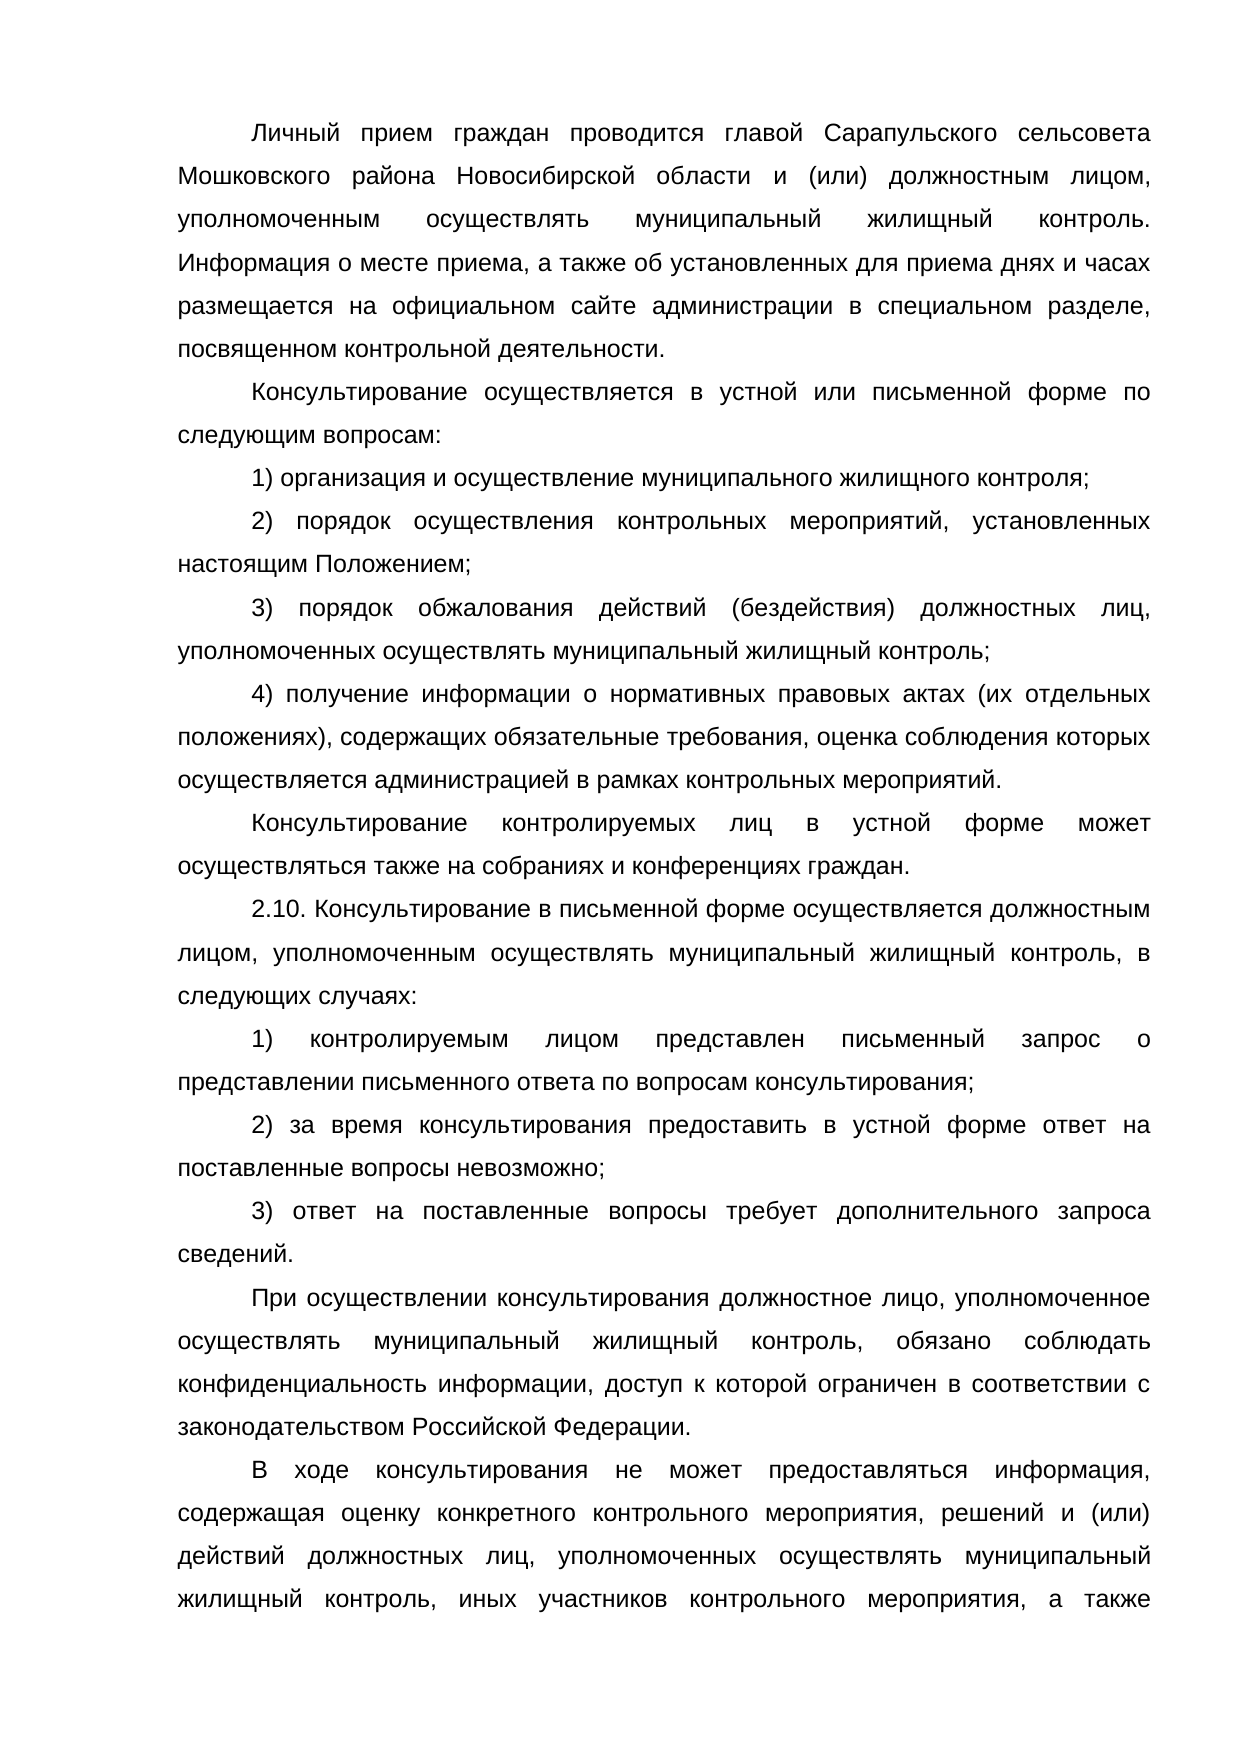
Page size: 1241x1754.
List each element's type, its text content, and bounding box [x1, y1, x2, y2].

text 4) получение информации о нормативных правовых актах (их отдельных положениях), содержащих обязательные требования, оценка соблюдения которых осуществляется администрацией в рамках контрольных мероприятий. [177, 679, 1152, 794]
text 1) организация и осуществление муниципального жилищного контроля; [177, 463, 1152, 492]
text 2.10. Консультирование в письменной форме осуществляется должностным лицом, уполномоченным осуществлять муниципальный жилищный контроль, в следующих случаях: [177, 894, 1152, 1009]
text 3) ответ на поставленные вопросы требует дополнительного запроса сведений. [177, 1196, 1152, 1268]
text При осуществлении консультирования должностное лицо, уполномоченное осуществлять муниципальный жилищный контроль, обязано соблюдать конфиденциальность информации, доступ к которой ограничен в соответствии с законодательством Российской Федерации. [177, 1282, 1152, 1441]
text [177, 1455, 1152, 1613]
text Консультирование осуществляется в устной или письменной форме по следующим вопросам: [177, 377, 1152, 449]
text Консультирование контролируемых лиц в устной форме может осуществляться также на собраниях и конференциях граждан. [177, 808, 1152, 880]
text 2) порядок осуществления контрольных мероприятий, установленных настоящим Положением; [177, 506, 1152, 578]
text 1) контролируемым лицом представлен письменный запрос о представлении письменного ответа по вопросам консультирования; [177, 1024, 1152, 1096]
text Личный прием граждан проводится главой Сарапульского сельсовета Мошковского района Новосибирской области и (или) должностным лицом, уполномоченным осуществлять муниципальный жилищный контроль. Информация о месте приема, а также об установленных для приема днях и часах размещается на официальном сайте администрации в специальном разделе, посвященном контрольной деятельности. [177, 118, 1152, 362]
text 2) за время консультирования предоставить в устной форме ответ на поставленные вопросы невозможно; [177, 1110, 1152, 1182]
text 3) порядок обжалования действий (бездействия) должностных лиц, уполномоченных осуществлять муниципальный жилищный контроль; [177, 592, 1152, 664]
